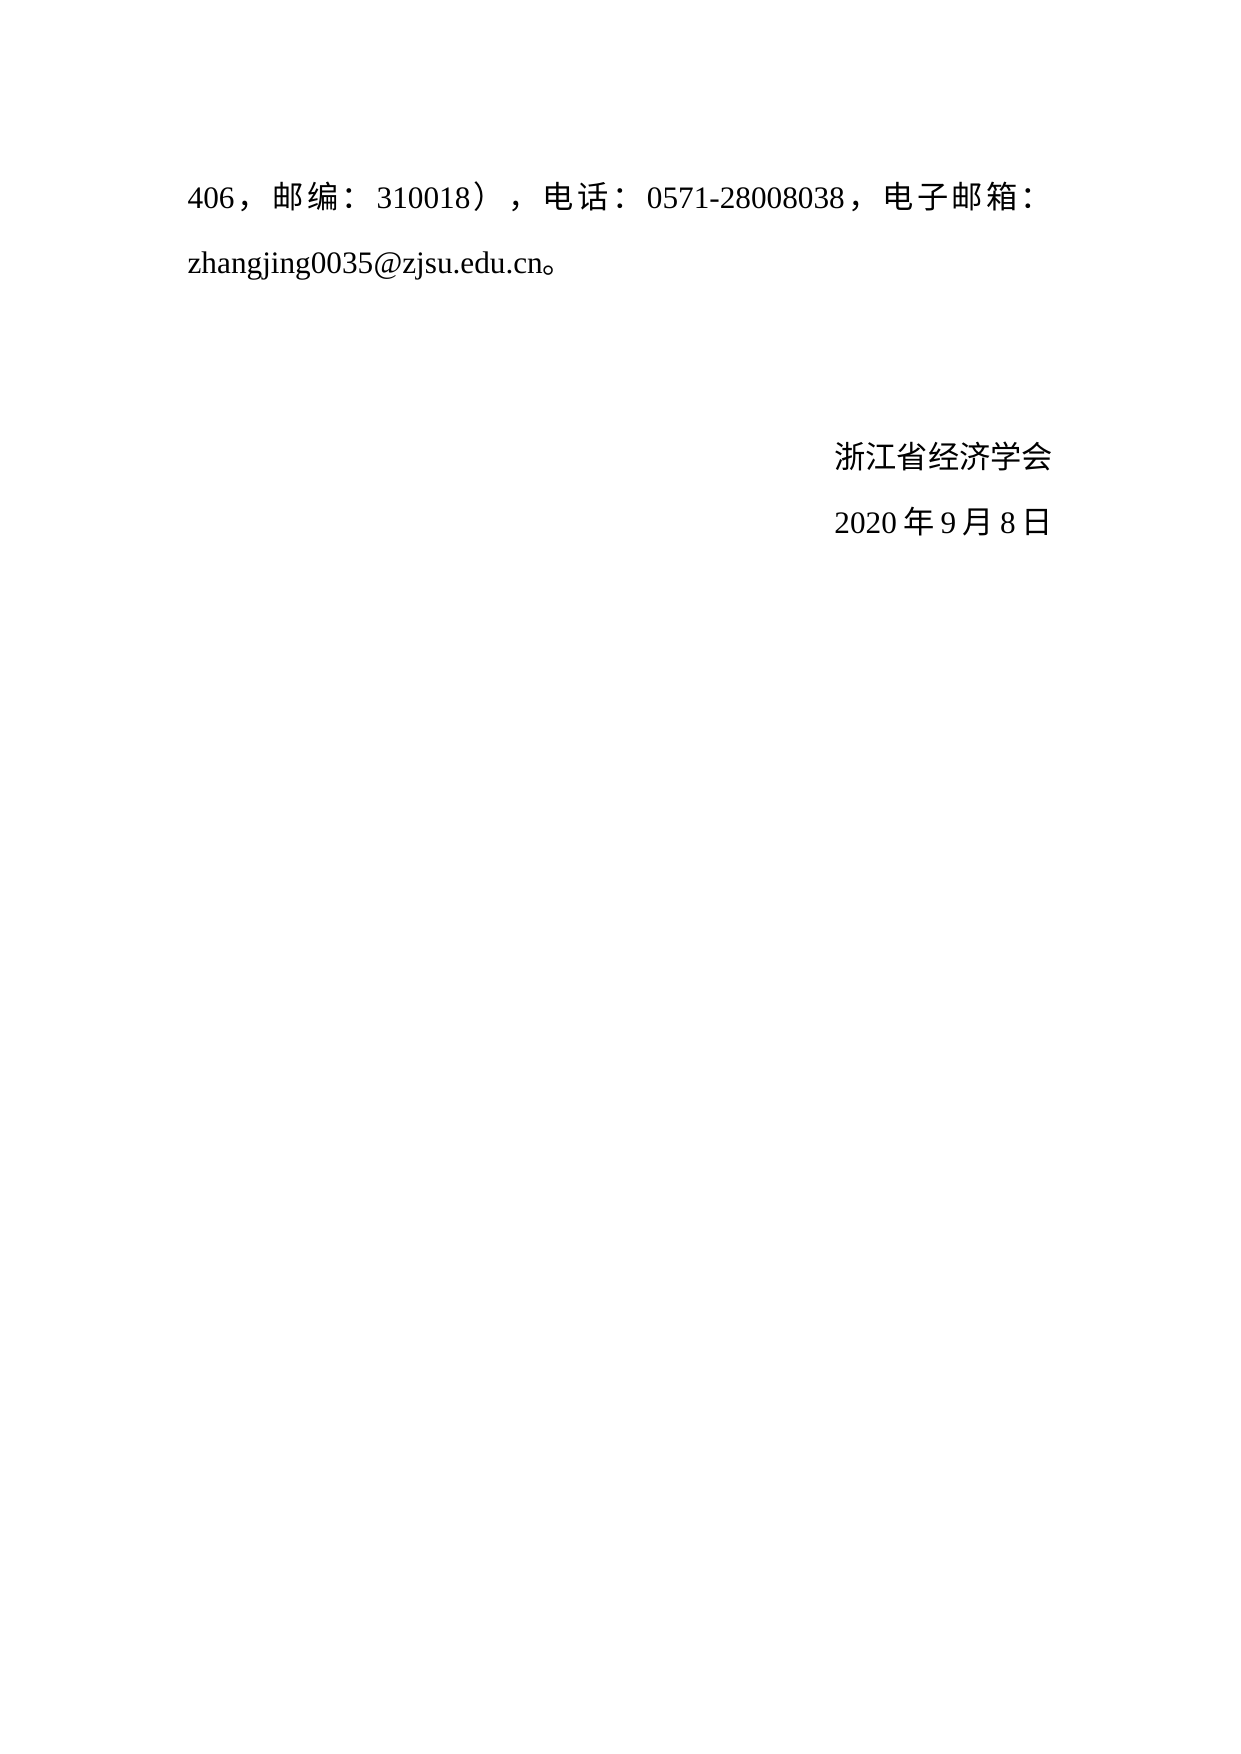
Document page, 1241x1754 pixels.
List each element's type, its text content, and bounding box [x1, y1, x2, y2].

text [187, 162, 1053, 292]
text 2020年9月8日 [187, 487, 1053, 552]
text 浙江省经济学会 [187, 422, 1053, 487]
